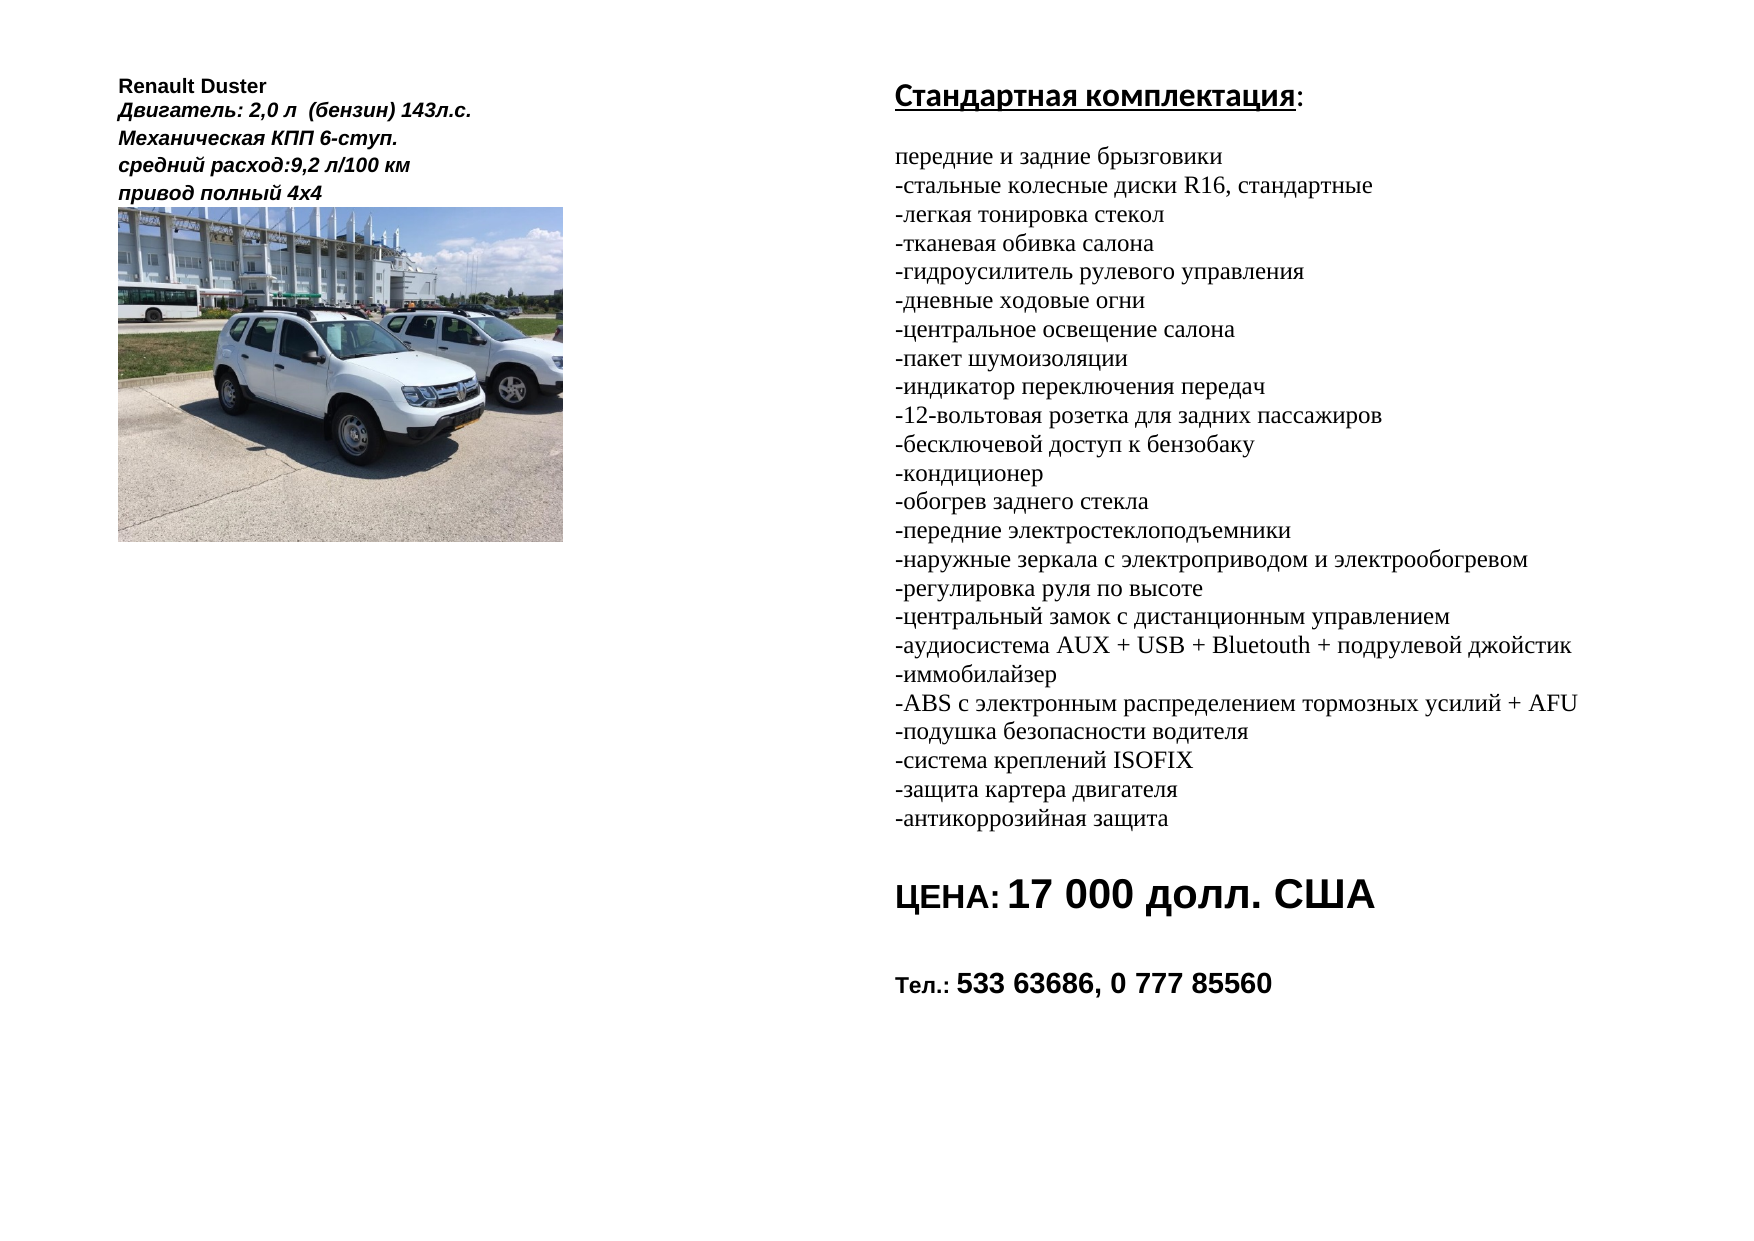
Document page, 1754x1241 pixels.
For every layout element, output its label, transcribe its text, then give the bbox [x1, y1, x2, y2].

text -иммобилайзер [895, 659, 1636, 688]
text -легкая тонировка стекол [895, 199, 1636, 228]
text Тел.: 533 63686, 0 777 85560 [895, 966, 1636, 999]
picture [118, 207, 563, 542]
text -наружные зеркала с электроприводом и электрообогревом [895, 544, 1636, 573]
text -защита картера двигателя [895, 774, 1636, 803]
text -пакет шумоизоляции [895, 343, 1636, 371]
text -бесключевой доступ к бензобаку [895, 429, 1636, 458]
text -подушка безопасности водителя [895, 716, 1636, 745]
text -регулировка руля по высоте [895, 573, 1636, 601]
text -тканевая обивка салона [895, 228, 1636, 256]
text Механическая КПП 6-ступ. [118, 125, 877, 149]
text -передние электростеклоподъемники [895, 515, 1636, 544]
text -система креплений ISOFIX [895, 745, 1636, 774]
text -кондиционер [895, 458, 1636, 486]
text -гидроусилитель рулевого управления [895, 256, 1636, 285]
text Двигатель: 2,0 л (бензин) 143л.с. [118, 98, 877, 122]
text -центральный замок с дистанционным управлением [895, 601, 1636, 630]
text Стандартная комплектация: [895, 74, 1636, 114]
text привод полный 4х4 [118, 180, 877, 204]
text -12-вольтовая розетка для задних пассажиров [895, 400, 1636, 429]
text передние и задние брызговики [895, 141, 1636, 170]
text -аудиосистема AUX + USB + Bluetouth + подрулевой джойстик [895, 630, 1636, 659]
text -индикатор переключения передач [895, 371, 1636, 400]
text -антикоррозийная защита [895, 803, 1636, 831]
text ЦЕНА: 17 000 долл. США [895, 870, 1636, 918]
text -дневные ходовые огни [895, 285, 1636, 314]
text -центральное освещение салона [895, 314, 1636, 343]
text -обогрев заднего стекла [895, 486, 1636, 515]
text средний расход:9,2 л/100 км [118, 153, 877, 177]
text -ABS с электронным распределением тормозных усилий + AFU [895, 688, 1636, 716]
subtitle Renault Duster [118, 74, 859, 98]
text -стальные колесные диски R16, стандартные [895, 170, 1636, 199]
